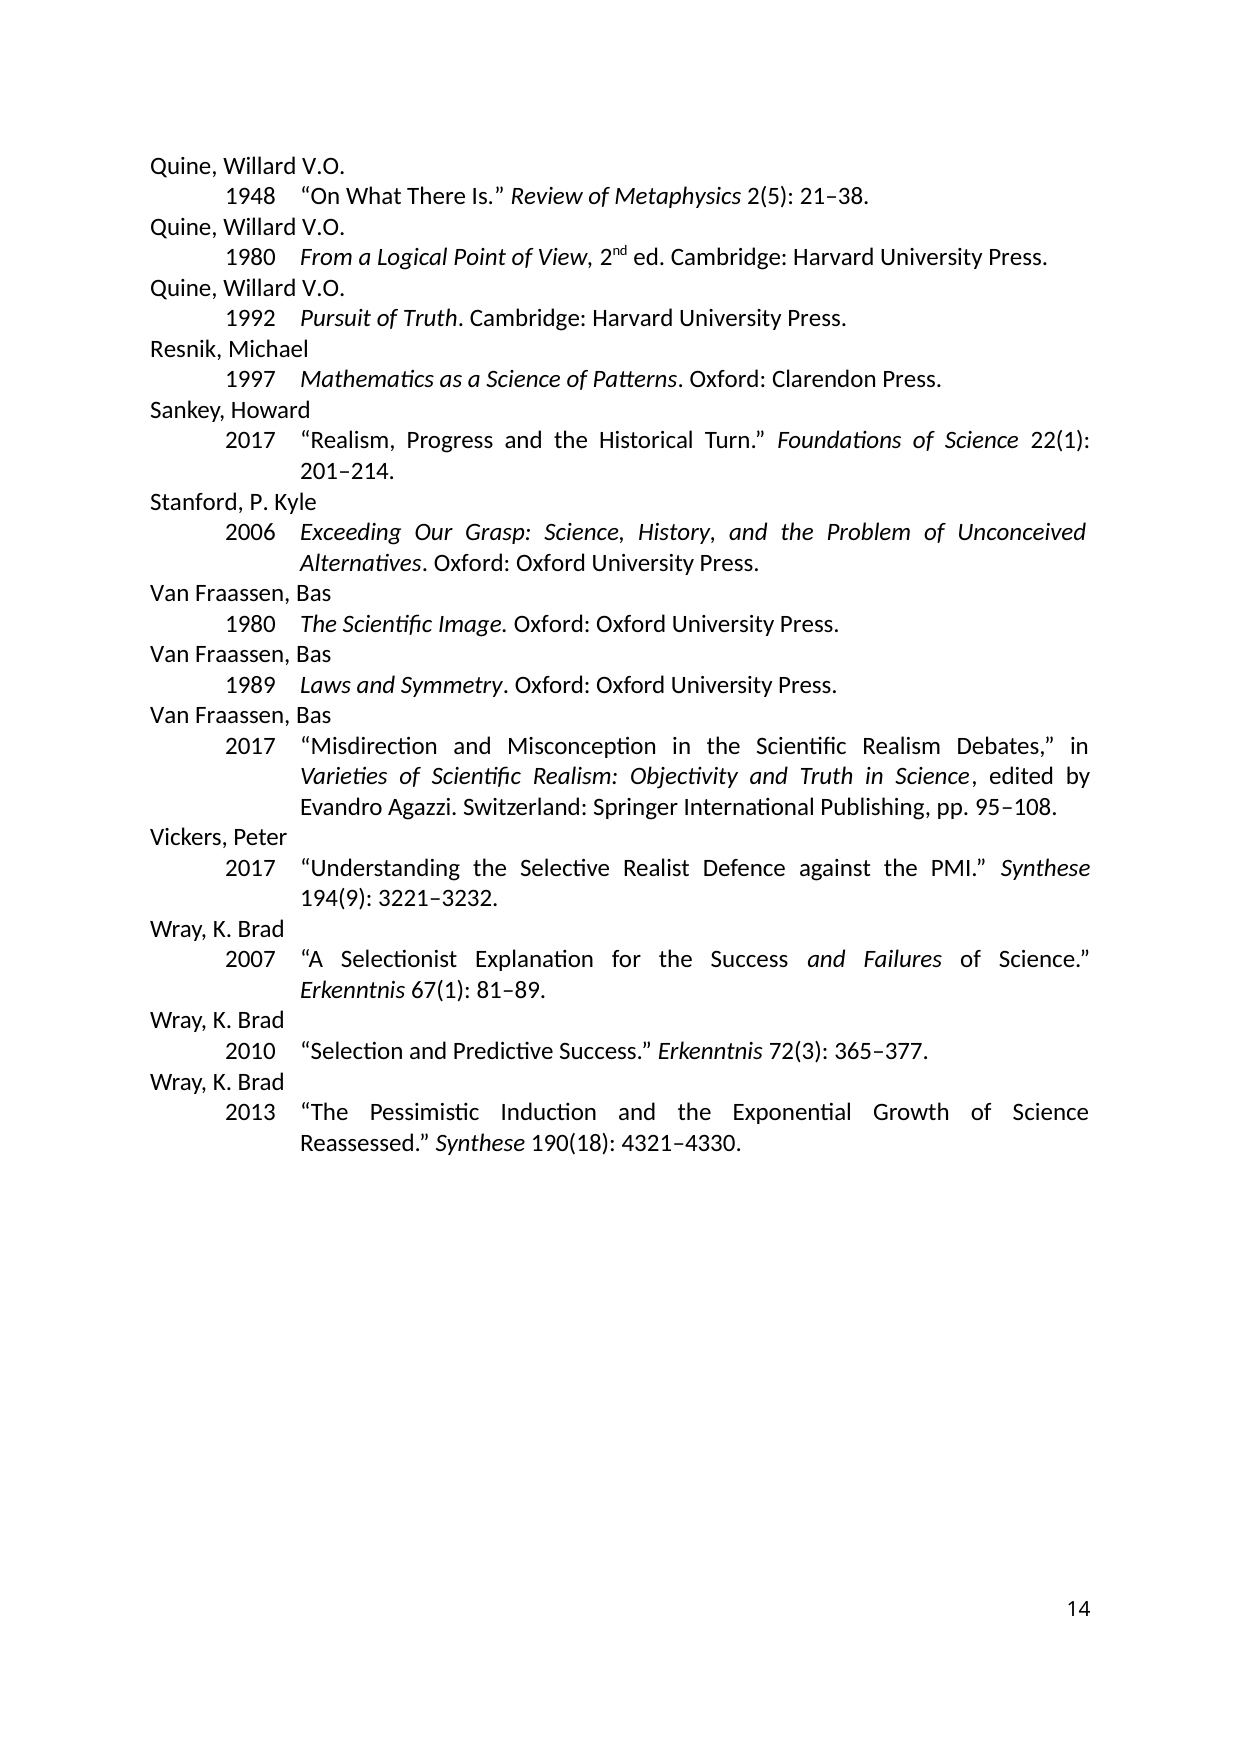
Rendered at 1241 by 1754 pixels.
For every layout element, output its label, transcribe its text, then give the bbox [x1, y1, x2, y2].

text Van Fraassen, Bas [150, 577, 1090, 608]
text 1997 Mathematics as a Science of Patterns. Oxford: Clarendon Press. [225, 364, 1090, 394]
text Quine, Willard V.O. [150, 272, 1090, 303]
text 2013 “The Pessimistic Induction and the Exponential Growth of Science Reassessed.” Synthese 190(18): 4321–4330. [225, 1096, 1090, 1157]
text Wray, K. Brad [150, 913, 1090, 943]
text 1948 “On What There Is.” Review of Metaphysics 2(5): 21–38. [225, 181, 1090, 211]
text Wray, K. Brad [150, 1066, 1090, 1096]
text Quine, Willard V.O. [150, 211, 1090, 242]
text Van Fraassen, Bas [150, 699, 1090, 730]
text Sankey, Howard [150, 394, 1090, 425]
text Van Fraassen, Bas [150, 638, 1090, 669]
text Wray, K. Brad [150, 1004, 1090, 1035]
text Stanford, P. Kyle [150, 486, 1090, 516]
text 1980 From a Logical Point of View, 2nd ed. Cambridge: Harvard University Press. [225, 242, 1090, 272]
text 1989 Laws and Symmetry. Oxford: Oxford University Press. [225, 669, 1090, 699]
text 2017 “Understanding the Selective Realist Defence against the PMI.” Synthese 194(9): 3221–3232. [225, 852, 1090, 913]
text 2006 Exceeding Our Grasp: Science, History, and the Problem of Unconceived Alternatives. Oxford: Oxford University Press. [225, 516, 1090, 577]
text Resnik, Michael [150, 333, 1090, 364]
text 1980 The Scientific Image. Oxford: Oxford University Press. [225, 608, 1090, 638]
text Vickers, Peter [150, 821, 1090, 852]
text Quine, Willard V.O. [150, 150, 1090, 181]
text 1992 Pursuit of Truth. Cambridge: Harvard University Press. [225, 303, 1090, 333]
text 2017 “Misdirection and Misconception in the Scientific Realism Debates,” in Varieties of Scientific Realism: Objectivity and Truth in Science, edited by Evandro Agazzi. Switzerland: Springer International Publishing, pp. 95–108. [225, 730, 1090, 821]
text 2007 “A Selectionist Explanation for the Success and Failures of Science.” Erkenntnis 67(1): 81–89. [225, 943, 1090, 1004]
text 2017 “Realism, Progress and the Historical Turn.” Foundations of Science 22(1): 201–214. [225, 425, 1090, 486]
text 2010 “Selection and Predictive Success.” Erkenntnis 72(3): 365–377. [225, 1035, 1090, 1066]
